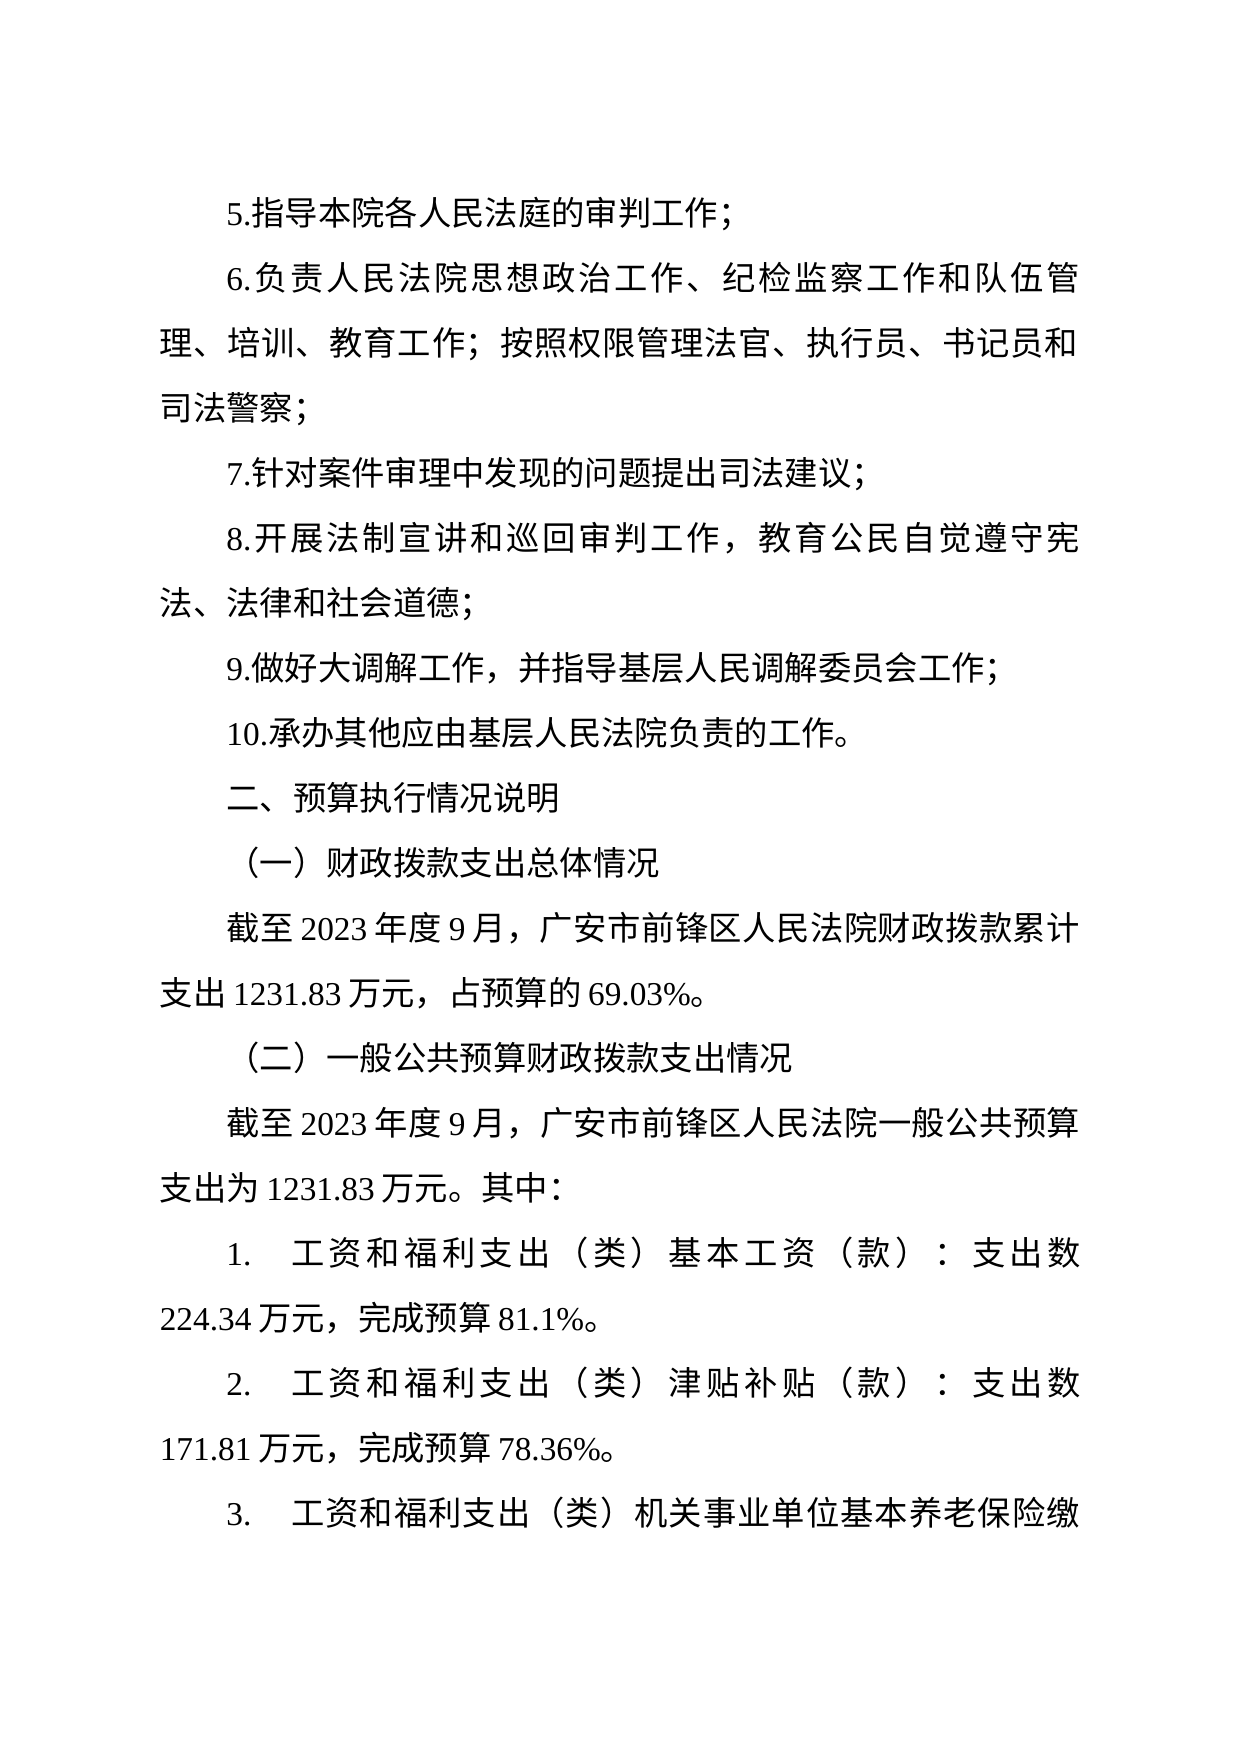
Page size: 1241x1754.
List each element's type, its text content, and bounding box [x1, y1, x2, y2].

text 二、预算执行情况说明 [159, 763, 1081, 828]
text （二）一般公共预算财政拨款支出情况 [159, 1023, 1081, 1088]
list 工资和福利支出（类）津贴补贴（款）：支出数171.81万元，完成预算78.36%。 [159, 1348, 1081, 1478]
text 6.负责人民法院思想政治工作、纪检监察工作和队伍管理、培训、教育工作；按照权限管理法官、执行员、书记员和司法警察； [159, 243, 1081, 438]
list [159, 1478, 1081, 1543]
list 工资和福利支出（类）基本工资（款）：支出数224.34万元，完成预算81.1%。 [159, 1218, 1081, 1348]
text （一）财政拨款支出总体情况 [159, 828, 1081, 893]
text 10.承办其他应由基层人民法院负责的工作。 [159, 698, 1081, 763]
text 5.指导本院各人民法庭的审判工作； [159, 178, 1081, 243]
text 9.做好大调解工作，并指导基层人民调解委员会工作； [159, 633, 1081, 698]
text 8.开展法制宣讲和巡回审判工作，教育公民自觉遵守宪法、法律和社会道德； [159, 503, 1081, 633]
text 截至2023年度9月，广安市前锋区人民法院一般公共预算支出为1231.83万元。其中： [159, 1088, 1081, 1218]
text 7.针对案件审理中发现的问题提出司法建议； [159, 438, 1081, 503]
text 截至2023年度9月，广安市前锋区人民法院财政拨款累计支出1231.83万元，占预算的69.03%。 [159, 893, 1081, 1023]
